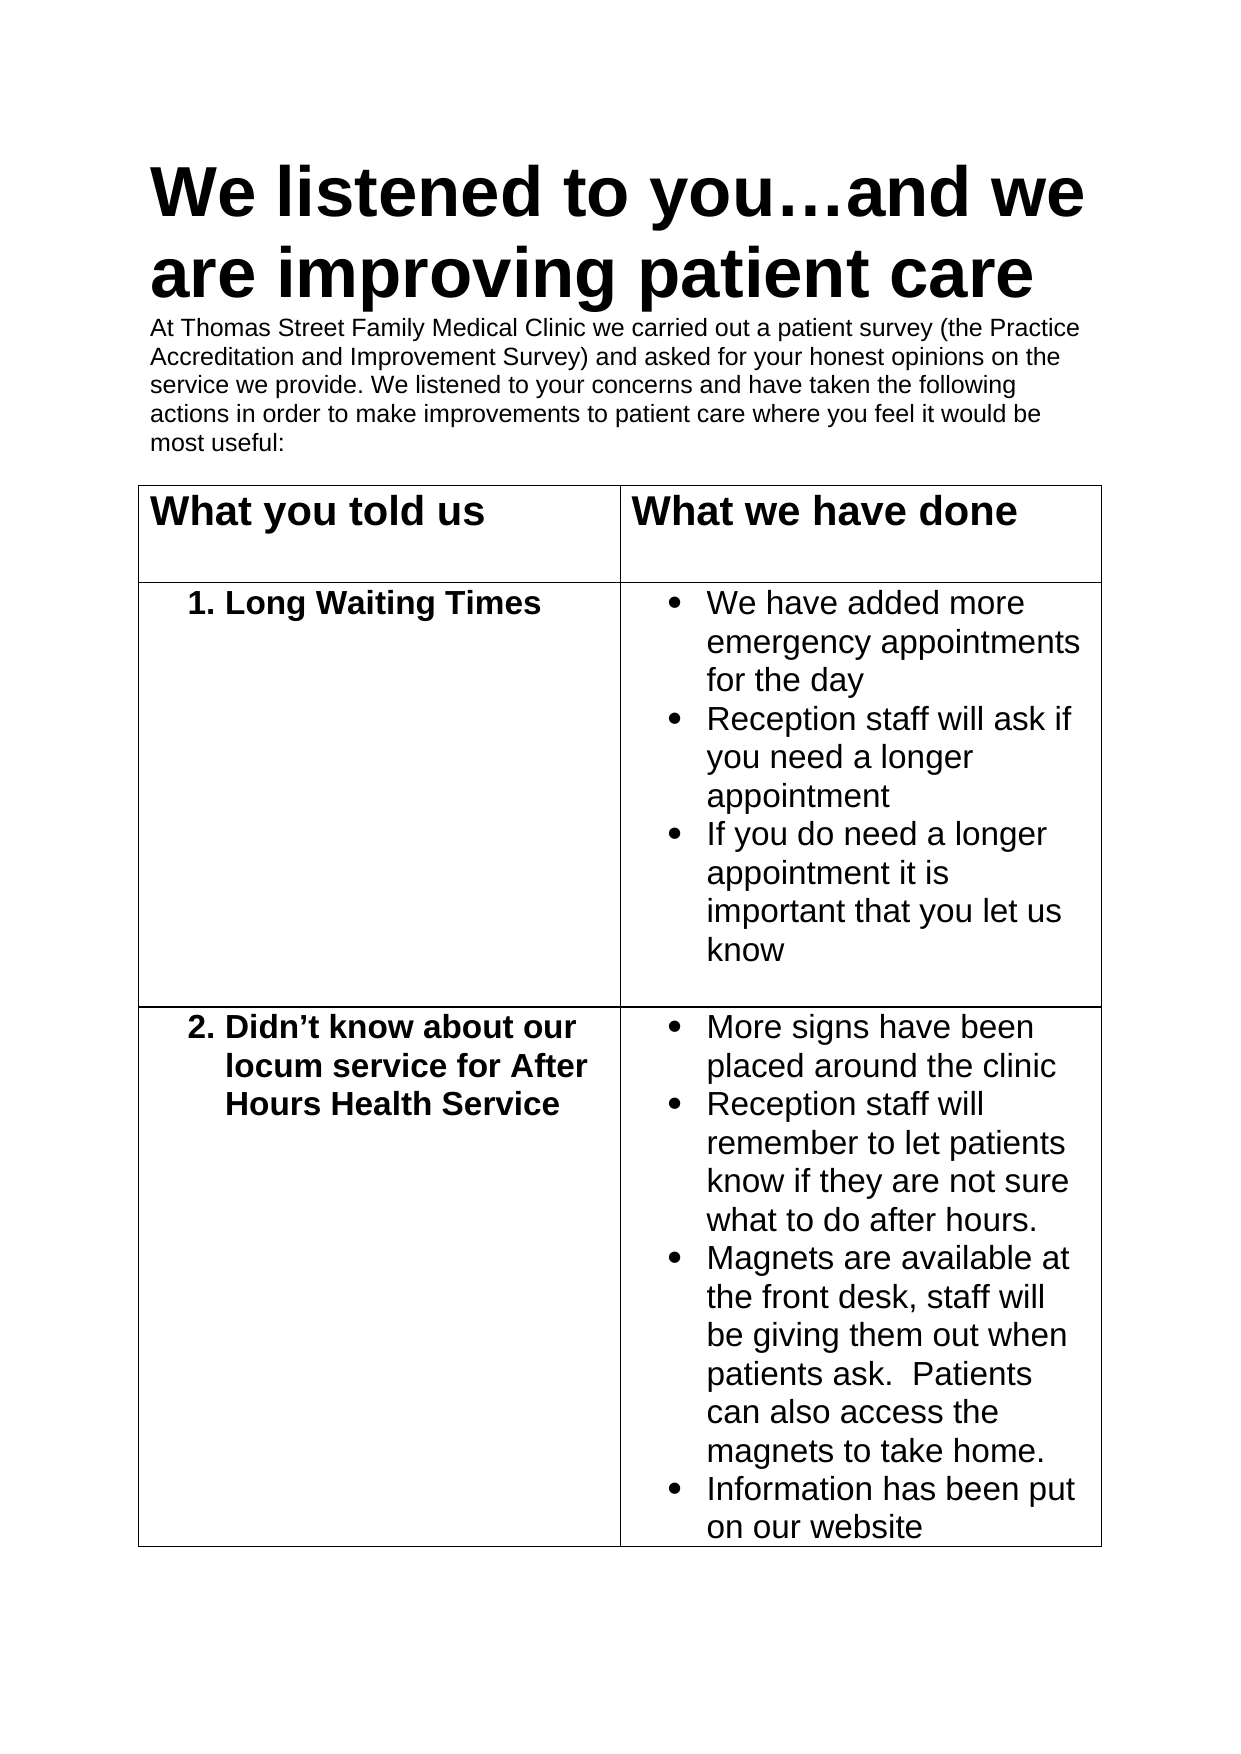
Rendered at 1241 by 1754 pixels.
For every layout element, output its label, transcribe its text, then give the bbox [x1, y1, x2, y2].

table_header What we have done [621, 486, 1101, 582]
table_header What you told us [139, 486, 620, 582]
text At Thomas Street Family Medical Clinic we carried out a patient survey (the Practice Accreditation and Improvement Survey) and asked for your honest opinions on the service we provide. We listened to your concerns and have taken the following actions in order to make improvements to patient care where you feel it would be most useful: [150, 313, 1090, 457]
text We listened to you…and we [150, 150, 1090, 231]
table_cell More signs have been placed around the clinic Reception staff will remember to let patients know if they are not sure what to do after hours. Magnets are available at the front desk, staff will be giving them out when patients ask. Patients can also access the magnets to take home. Information has been put on our website [621, 1008, 1101, 1546]
text are improving patient care [150, 231, 1090, 313]
table_cell Didn’t know about our locum service for After Hours Health Service [139, 1008, 620, 1546]
table_cell Long Waiting Times [139, 583, 620, 1006]
table_cell We have added more emergency appointments for the day Reception staff will ask if you need a longer appointment If you do need a longer appointment it is important that you let us know [621, 583, 1101, 1006]
